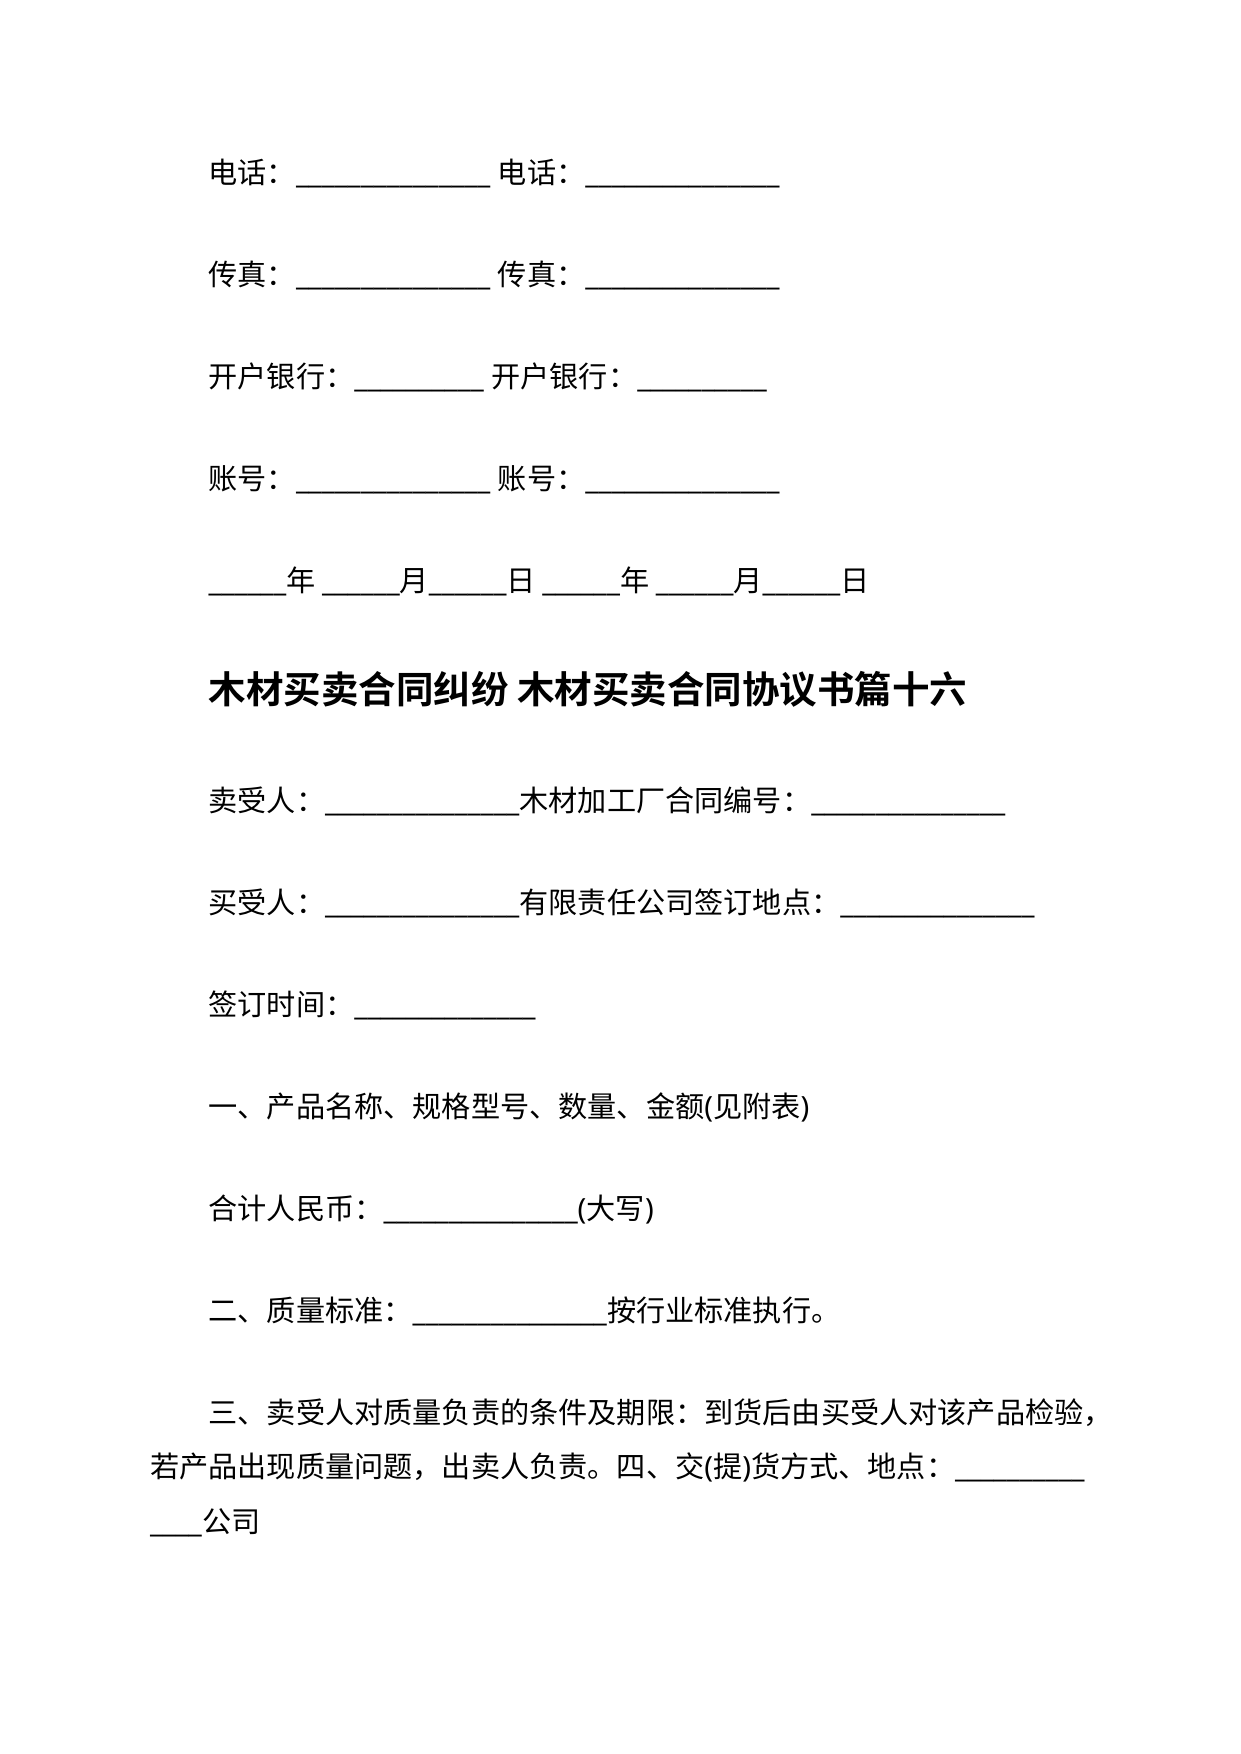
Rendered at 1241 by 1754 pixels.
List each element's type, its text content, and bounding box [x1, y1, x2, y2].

text 电话：_______________ 电话：_______________ [150, 150, 1090, 192]
text 买受人：_______________有限责任公司签订地点：_______________ [150, 879, 1090, 922]
text ______年 ______月______日 ______年 ______月______日 [150, 558, 1090, 600]
text 合计人民币：_______________(大写) [150, 1185, 1090, 1228]
text 卖受人：_______________木材加工厂合同编号：_______________ [150, 777, 1090, 820]
text 签订时间：______________ [150, 981, 1090, 1024]
text 传真：_______________ 传真：_______________ [150, 252, 1090, 294]
text 开户银行：__________ 开户银行：__________ [150, 354, 1090, 396]
text 二、质量标准：_______________按行业标准执行。 [150, 1287, 1090, 1329]
text 账号：_______________ 账号：_______________ [150, 456, 1090, 498]
text 一、产品名称、规格型号、数量、金额(见附表) [150, 1083, 1090, 1126]
text 木材买卖合同纠纷 木材买卖合同协议书篇十六 [150, 660, 1090, 714]
text 三、卖受人对质量负责的条件及期限：到货后由买受人对该产品检验，若产品出现质量问题，出卖人负责。四、交(提)货方式、地点：______________公司 [150, 1389, 1090, 1541]
